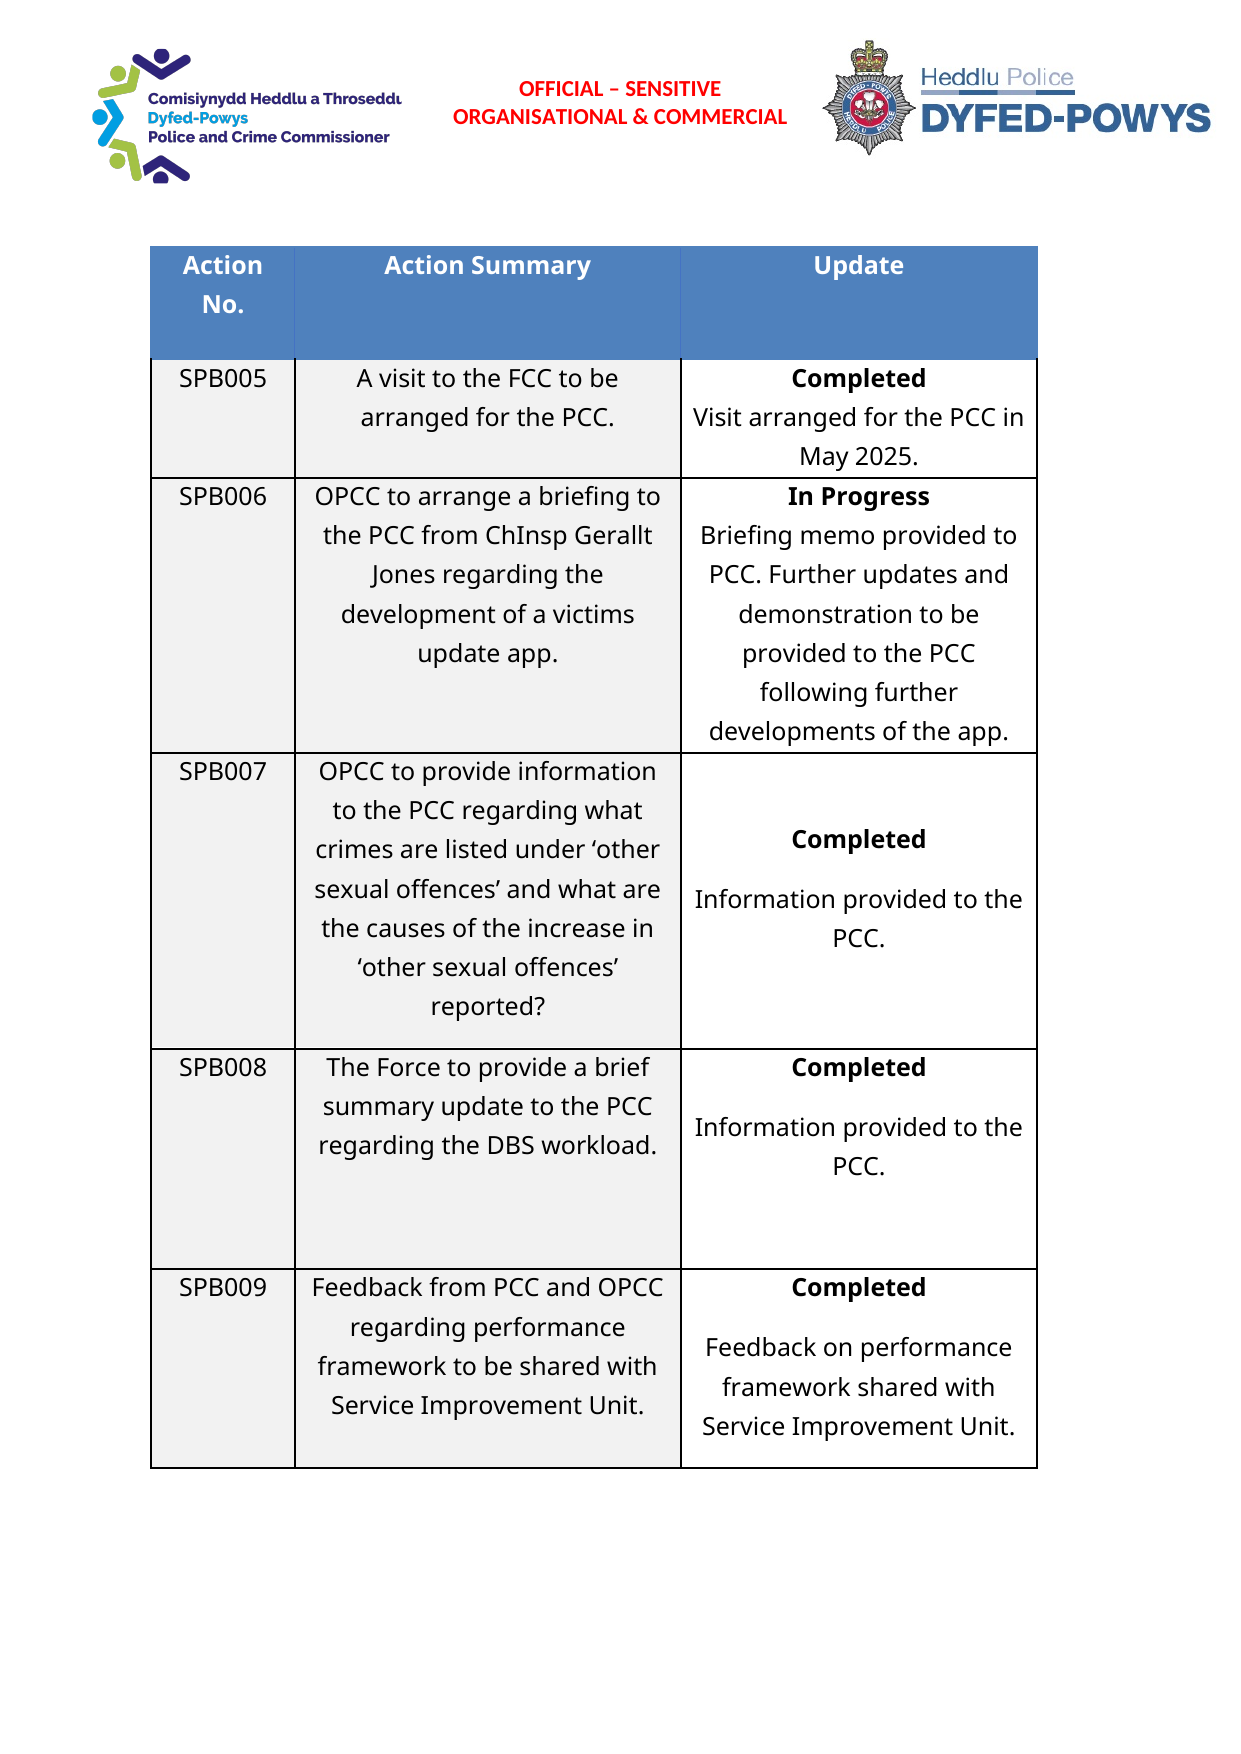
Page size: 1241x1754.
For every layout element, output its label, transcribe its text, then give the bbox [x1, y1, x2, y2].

table_header Update [681, 248, 1036, 358]
table_cell SPB008 [152, 1050, 294, 1268]
table_cell Completed Feedback on performance framework shared with Service Improvement Unit. [682, 1270, 1036, 1467]
table_cell A visit to the FCC to be arranged for the PCC. [296, 360, 680, 477]
table_cell OPCC to arrange a briefing to the PCC from ChInsp Gerallt Jones regarding the development of a victims update app. [296, 479, 680, 752]
table_cell SPB005 [152, 360, 294, 477]
table_cell Completed Visit arranged for the PCC in May 2025. [682, 360, 1036, 477]
table_header Action No. [152, 248, 294, 358]
picture [820, 38, 1227, 161]
table_cell The Force to provide a brief summary update to the PCC regarding the DBS workload. [296, 1050, 680, 1268]
table_cell In Progress Briefing memo provided to PCC. Further updates and demonstration to be provided to the PCC following further developments of the app. [682, 479, 1036, 752]
table_header Action Summary [295, 248, 680, 358]
table_cell Completed Information provided to the PCC. [682, 1050, 1036, 1268]
table_cell Completed Information provided to the PCC. [682, 754, 1036, 1047]
table_cell Feedback from PCC and OPCC regarding performance framework to be shared with Service Improvement Unit. [296, 1270, 680, 1467]
picture [92, 48, 402, 183]
table_cell SPB006 [152, 479, 294, 752]
table_cell OPCC to provide information to the PCC regarding what crimes are listed under ‘other sexual offences’ and what are the causes of the increase in ‘other sexual offences’ reported? [296, 754, 680, 1047]
table_cell SPB009 [152, 1270, 294, 1467]
table_cell SPB007 [152, 754, 294, 1047]
